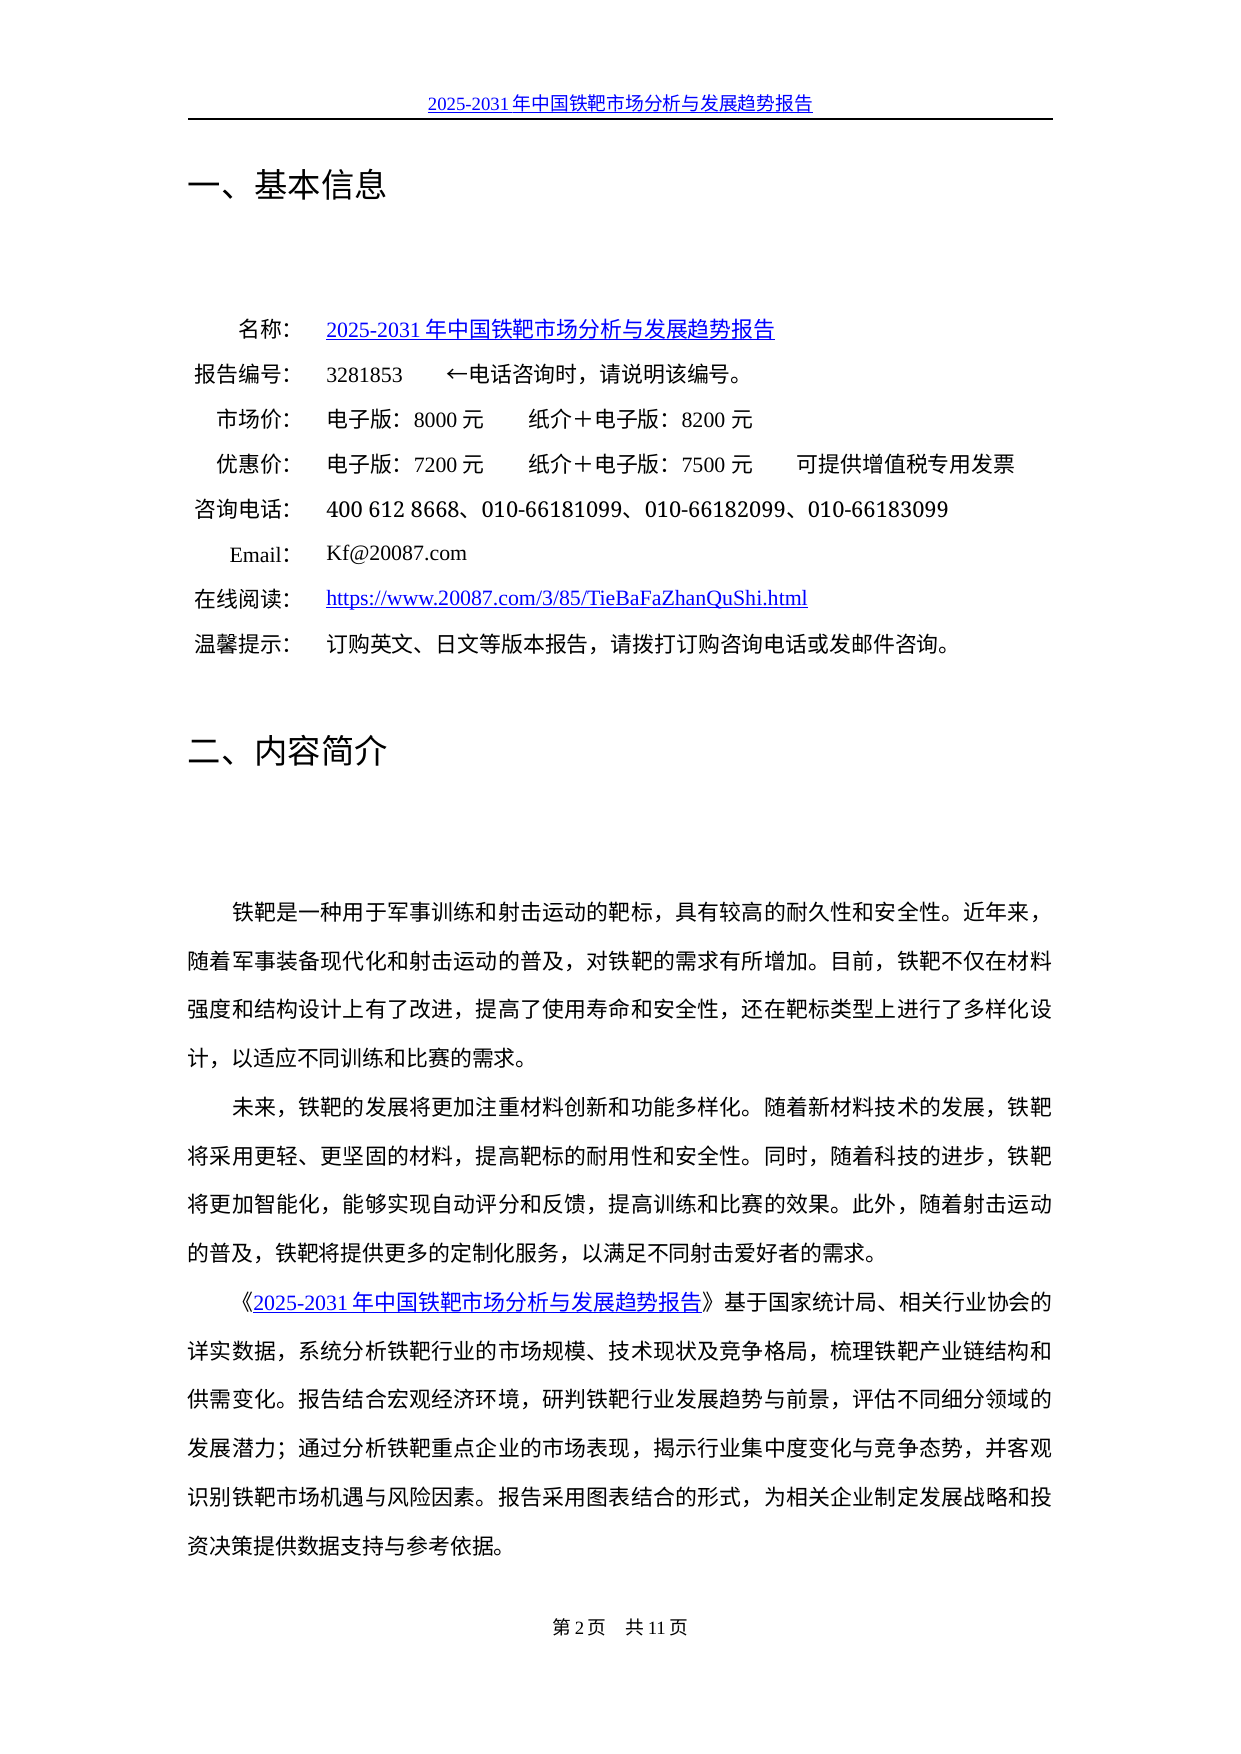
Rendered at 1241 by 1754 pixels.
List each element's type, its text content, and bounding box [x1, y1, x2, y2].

table_cell 市场价： [167, 402, 315, 447]
table_cell 在线阅读： [167, 582, 315, 627]
title 二、内容简介 [187, 717, 1053, 782]
table_cell 电子版：7200 元 纸介＋电子版：7500 元 可提供增值税专用发票 [315, 447, 1073, 492]
title 一、基本信息 [187, 150, 1053, 215]
table_header 2025-2031年中国铁靶市场分析与发展趋势报告 [315, 312, 1073, 357]
table_cell 电子版：8000 元 纸介＋电子版：8200 元 [315, 402, 1073, 447]
table_cell Kf@20087.com [315, 537, 1073, 582]
table_header 名称： [167, 312, 315, 357]
table_cell [315, 582, 1073, 627]
table_cell 咨询电话： [167, 492, 315, 537]
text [187, 894, 1053, 1561]
table_cell 3281853 ←电话咨询时，请说明该编号。 [315, 357, 1073, 402]
table_cell 订购英文、日文等版本报告，请拨打订购咨询电话或发邮件咨询。 [315, 627, 1073, 672]
table_cell 优惠价： [167, 447, 315, 492]
table_cell Email： [167, 537, 315, 582]
table_cell 报告编号： [167, 357, 315, 402]
table_cell 温馨提示： [167, 627, 315, 672]
table_cell 400 612 8668、010-66181099、010-66182099、010-66183099 [315, 492, 1073, 537]
